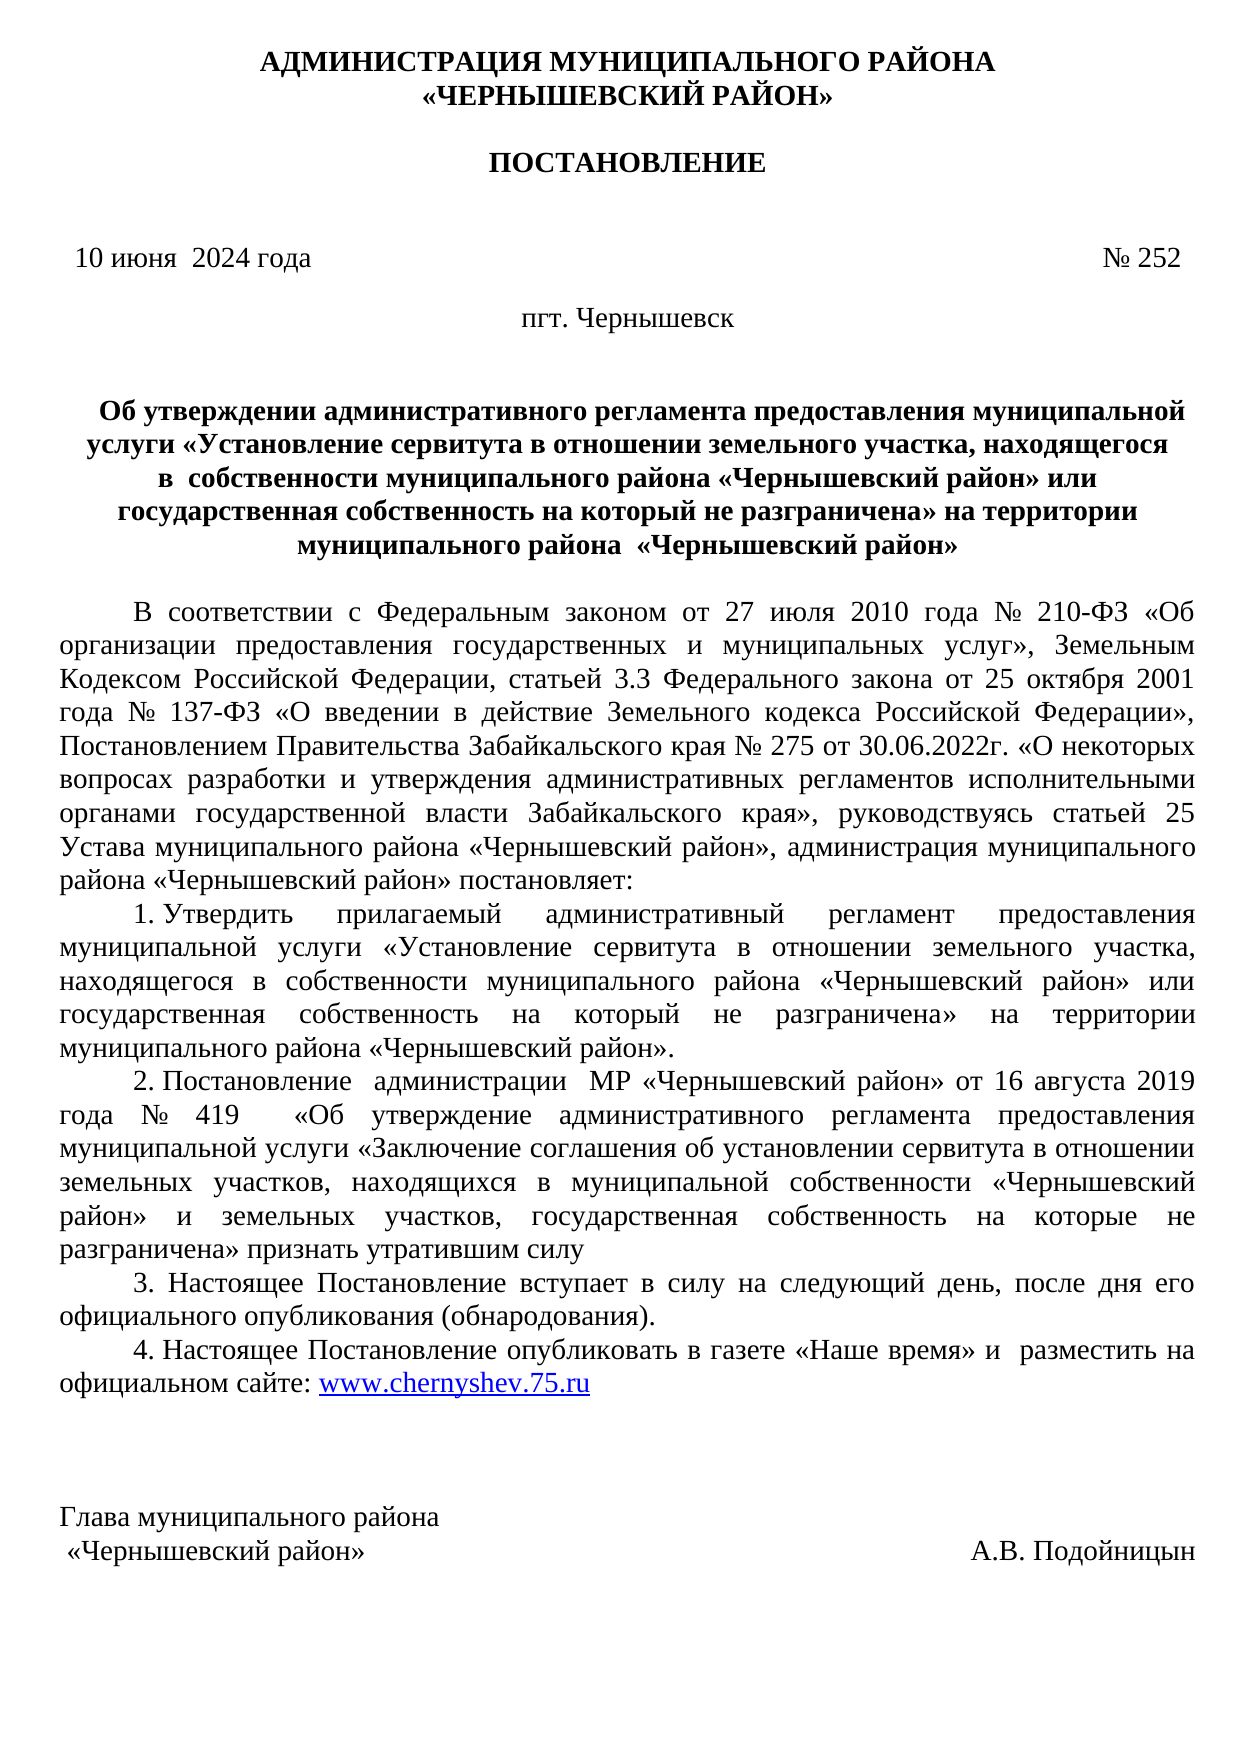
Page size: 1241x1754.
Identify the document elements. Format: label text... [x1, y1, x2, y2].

text 3. Настоящее Постановление вступает в силу на следующий день, после дня его официального опубликования (обнародования). [59, 1265, 1196, 1332]
text 4. Настоящее Постановление опубликовать в газете «Наше время» и разместить на официальном сайте: www.chernyshev.75.ru [59, 1332, 1196, 1399]
text в собственности муниципального района «Чернышевский район» или государственная собственность на который не разграничена» на территории муниципального района «Чернышевский район» [59, 460, 1196, 560]
text Глава муниципального района [59, 1499, 1196, 1533]
subtitle «ЧЕРНЫШЕВСКИЙ РАЙОН» [59, 78, 1196, 111]
subtitle ПОСТАНОВЛЕНИЕ [59, 145, 1196, 178]
text 1. Утвердить прилагаемый административный регламент предоставления муниципальной услуги «Установление сервитута в отношении земельного участка, находящегося в собственности муниципального района «Чернышевский район» или государственная собственность на который не разграничена» на территории муниципального района «Чернышевский район». [59, 896, 1196, 1063]
text 2. Постановление администрации МР «Чернышевский район» от 16 августа 2019 года № 419 «Об утверждение административного регламента предоставления муниципальной услуги «Заключение соглашения об установлении сервитута в отношении земельных участков, находящихся в муниципальной собственности «Чернышевский район» и земельных участков, государственная собственность на которые не разграничена» признать утратившим силу [59, 1063, 1196, 1265]
text «Чернышевский район» А.В. Подойницын [59, 1533, 1196, 1567]
text 10 июня 2024 года № 252 [59, 240, 1196, 274]
text пгт. Чернышевск [59, 300, 1196, 333]
text Об утверждении административного регламента предоставления муниципальной услуги «Установление сервитута в отношении земельного участка, находящегося [59, 393, 1196, 460]
text В соответствии с Федеральным законом от 27 июля 2010 года № 210-ФЗ «Об организации предоставления государственных и муниципальных услуг», Земельным Кодексом Российской Федерации, статьей 3.3 Федерального закона от 25 октября 2001 года № 137-ФЗ «О введении в действие Земельного кодекса Российской Федерации», Постановлением Правительства Забайкальского края № 275 от 30.06.2022г. «О некоторых вопросах разработки и утверждения административных регламентов исполнительными органами государственной власти Забайкальского края», руководствуясь статьей 25 Устава муниципального района «Чернышевский район», администрация муниципального района «Чернышевский район» постановляет: [59, 594, 1196, 896]
subtitle АДМИНИСТРАЦИЯ МУНИЦИПАЛЬНОГО РАЙОНА [59, 44, 1196, 78]
